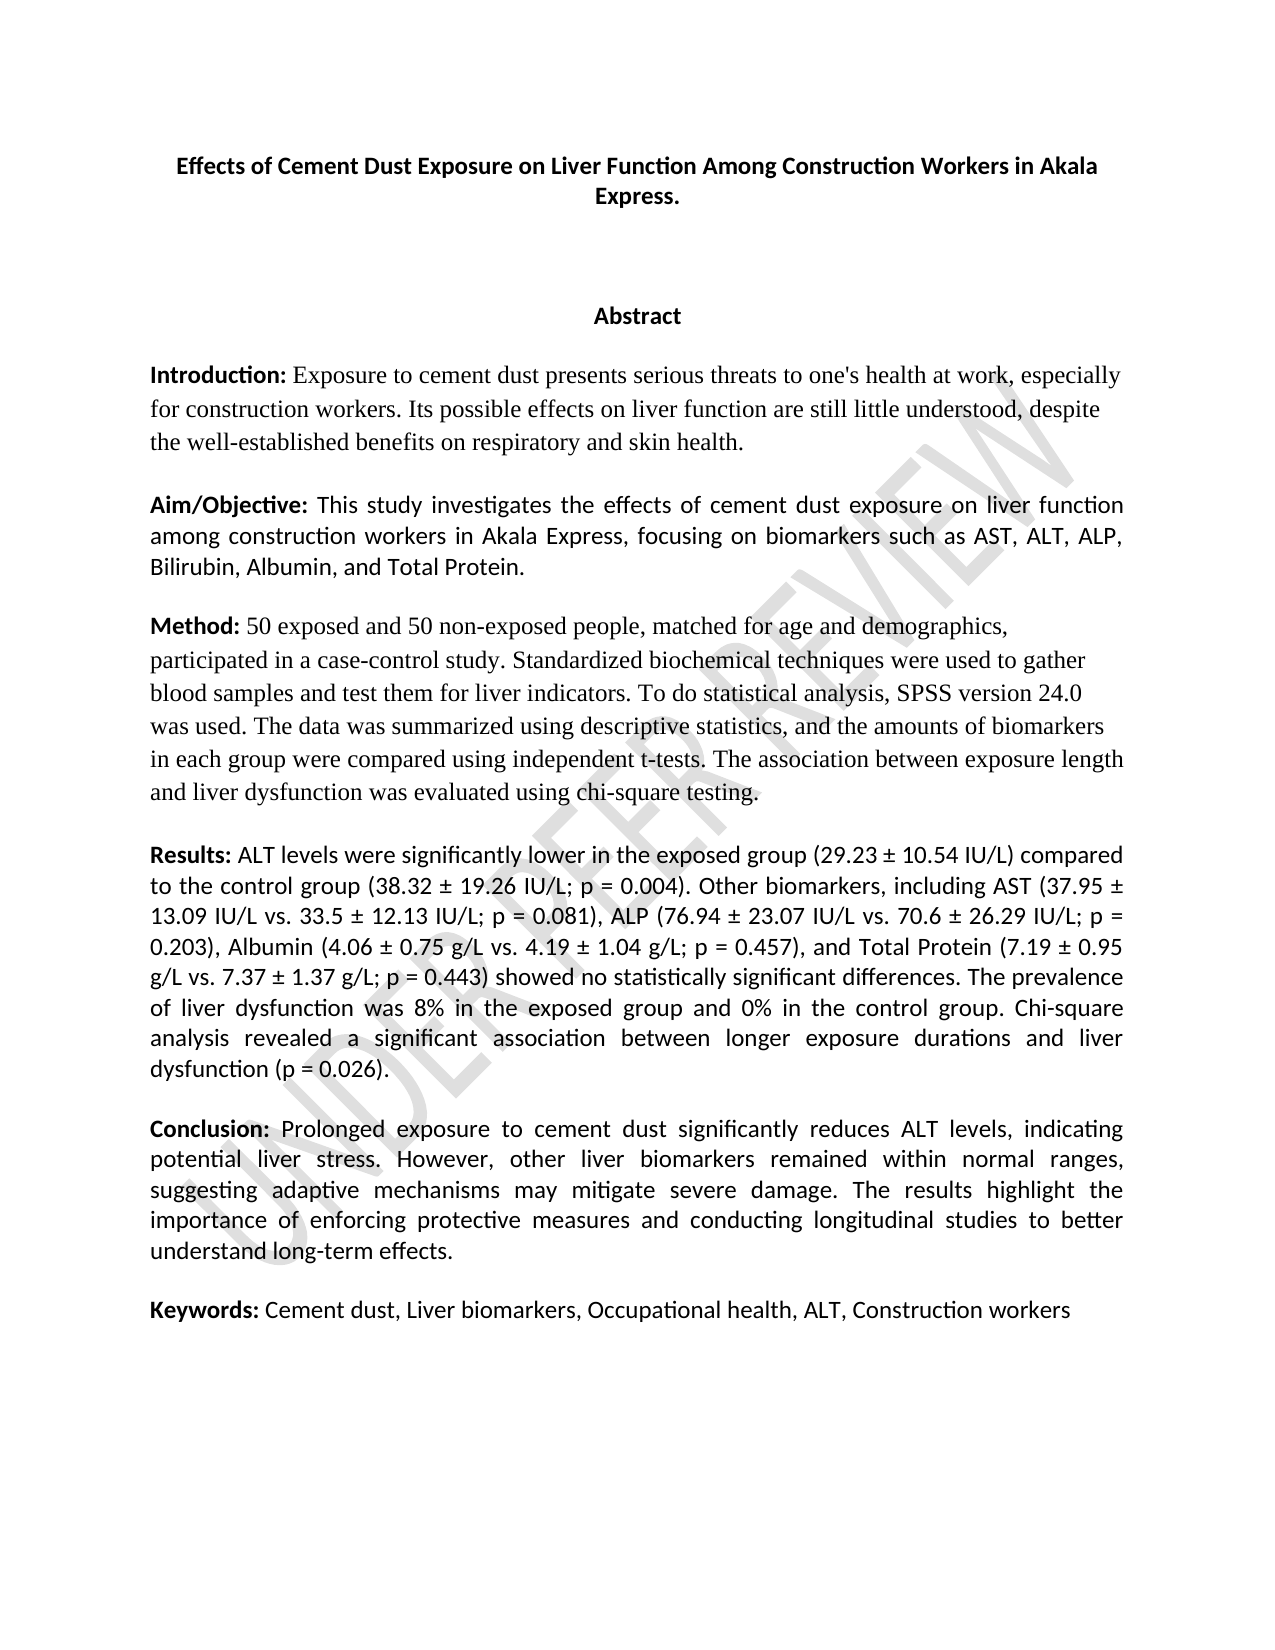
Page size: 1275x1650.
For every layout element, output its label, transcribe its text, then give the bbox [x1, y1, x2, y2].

text Conclusion: Prolonged exposure to cement dust significantly reduces ALT levels, indicating potential liver stress. However, other liver biomarkers remained within normal ranges, suggesting adaptive mechanisms may mitigate severe damage. The results highlight the importance of enforcing protective measures and conducting longitudinal studies to better understand long-term effects. [150, 1113, 1125, 1265]
text Results: ALT levels were significantly lower in the exposed group (29.23 ± 10.54 IU/L) compared to the control group (38.32 ± 19.26 IU/L; p = 0.004). Other biomarkers, including AST (37.95 ± 13.09 IU/L vs. 33.5 ± 12.13 IU/L; p = 0.081), ALP (76.94 ± 23.07 IU/L vs. 70.6 ± 26.29 IU/L; p = 0.203), Albumin (4.06 ± 0.75 g/L vs. 4.19 ± 1.04 g/L; p = 0.457), and Total Protein (7.19 ± 0.95 g/L vs. 7.37 ± 1.37 g/L; p = 0.443) showed no statistically significant differences. The prevalence of liver dysfunction was 8% in the exposed group and 0% in the control group. Chi-square analysis revealed a significant association between longer exposure durations and liver dysfunction (p = 0.026). [150, 839, 1125, 1083]
text Aim/Objective: This study investigates the effects of cement dust exposure on liver function among construction workers in Akala Express, focusing on biomarkers such as AST, ALT, ALP, Bilirubin, Albumin, and Total Protein. [150, 489, 1125, 581]
text Abstract [150, 300, 1125, 330]
text Effects of Cement Dust Exposure on Liver Function Among Construction Workers in Akala Express. [150, 150, 1125, 211]
text Method: 50 exposed and 50 non-exposed people, matched for age and demographics, participated in a case-control study. Standardized biochemical techniques were used to gather blood samples and test them for liver indicators. To do statistical analysis, SPSS version 24.0 was used. The data was summarized using descriptive statistics, and the amounts of biomarkers in each group were compared using independent t-tests. The association between exposure length and liver dysfunction was evaluated using chi-square testing. [150, 610, 1125, 806]
text Keywords: Cement dust, Liver biomarkers, Occupational health, ALT, Construction workers [150, 1294, 1125, 1325]
text Introduction: Exposure to cement dust presents serious threats to one's health at work, especially for construction workers. Its possible effects on liver function are still little understood, despite the well-established benefits on respiratory and skin health. [150, 359, 1125, 456]
